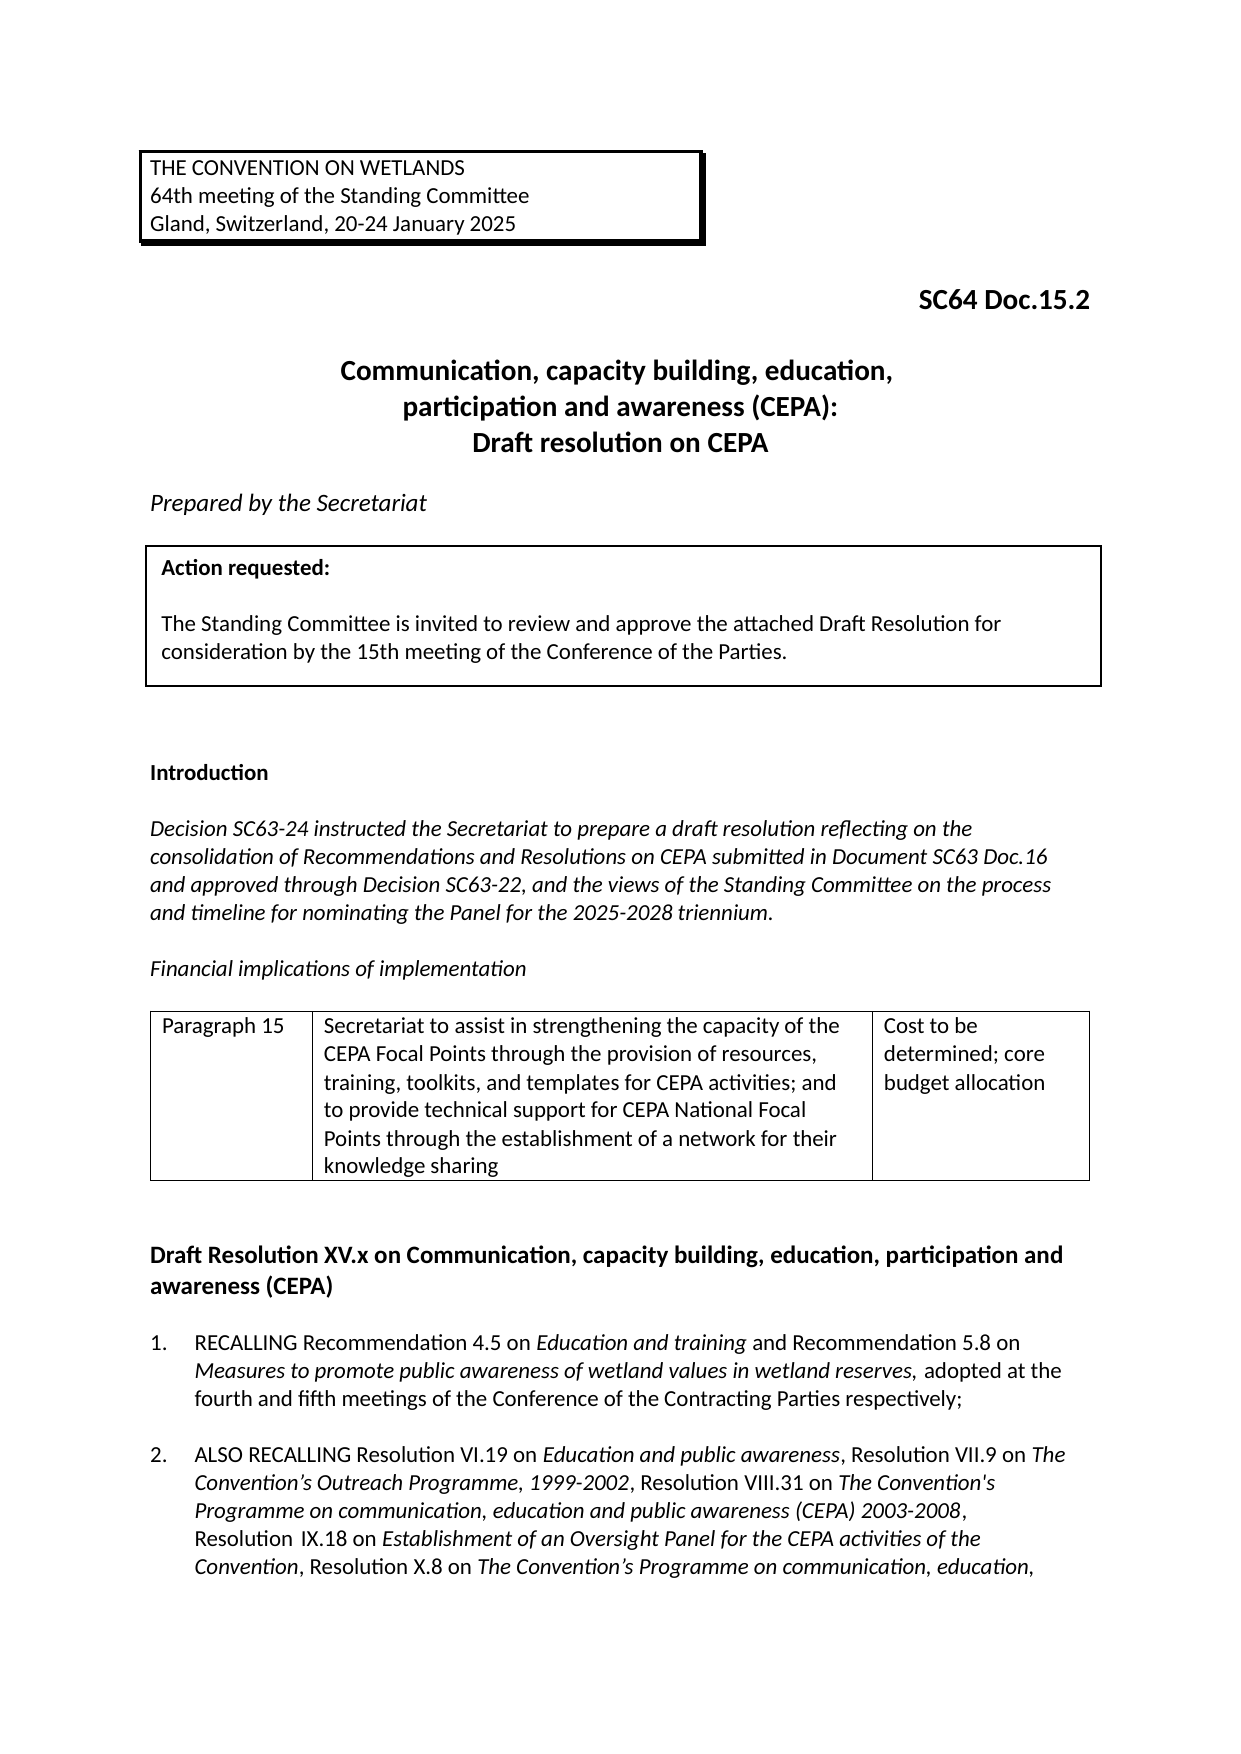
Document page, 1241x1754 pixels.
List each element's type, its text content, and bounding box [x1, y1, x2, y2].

text Draft Resolution XV.x on Communication, capacity building, education, participation and awareness (CEPA) [150, 1239, 1090, 1300]
table_header Paragraph 15 [151, 1012, 312, 1180]
table_header Cost to be determined; core budget allocation [873, 1012, 1089, 1180]
table_header Secretariat to assist in strengthening the capacity of the CEPA Focal Points through the provision of resources, training, toolkits, and templates for CEPA activities; and to provide technical support for CEPA National Focal Points through the establishment of a network for their knowledge sharing [313, 1012, 872, 1180]
text Communication, capacity building, education, participation and awareness (CEPA): [150, 352, 1090, 424]
text SC64 Doc.15.2 [150, 281, 1090, 317]
text Introduction [150, 758, 1090, 786]
text Financial implications of implementation [150, 954, 1090, 982]
text Prepared by the Secretariat [150, 487, 1090, 518]
text THE CONVENTION ON WETLANDS [142, 153, 699, 178]
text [150, 1440, 1090, 1581]
text Gland, Switzerland, 20-24 January 2025 [142, 206, 699, 239]
text Draft resolution on CEPA [150, 424, 1090, 459]
text Decision SC63-24 instructed the Secretariat to prepare a draft resolution reflecting on the consolidation of Recommendations and Resolutions on CEPA submitted in Document SC63 Doc.16 and approved through Decision SC63-22, and the views of the Standing Committee on the process and timeline for nominating the Panel for the 2025-2028 triennium. [150, 814, 1090, 926]
text 1. RECALLING Recommendation 4.5 on Education and training and Recommendation 5.8 on Measures to promote public awareness of wetland values in wetland reserves, adopted at the fourth and fifth meetings of the Conference of the Contracting Parties respectively; [150, 1328, 1090, 1412]
text 64th meeting of the Standing Committee [142, 178, 699, 206]
